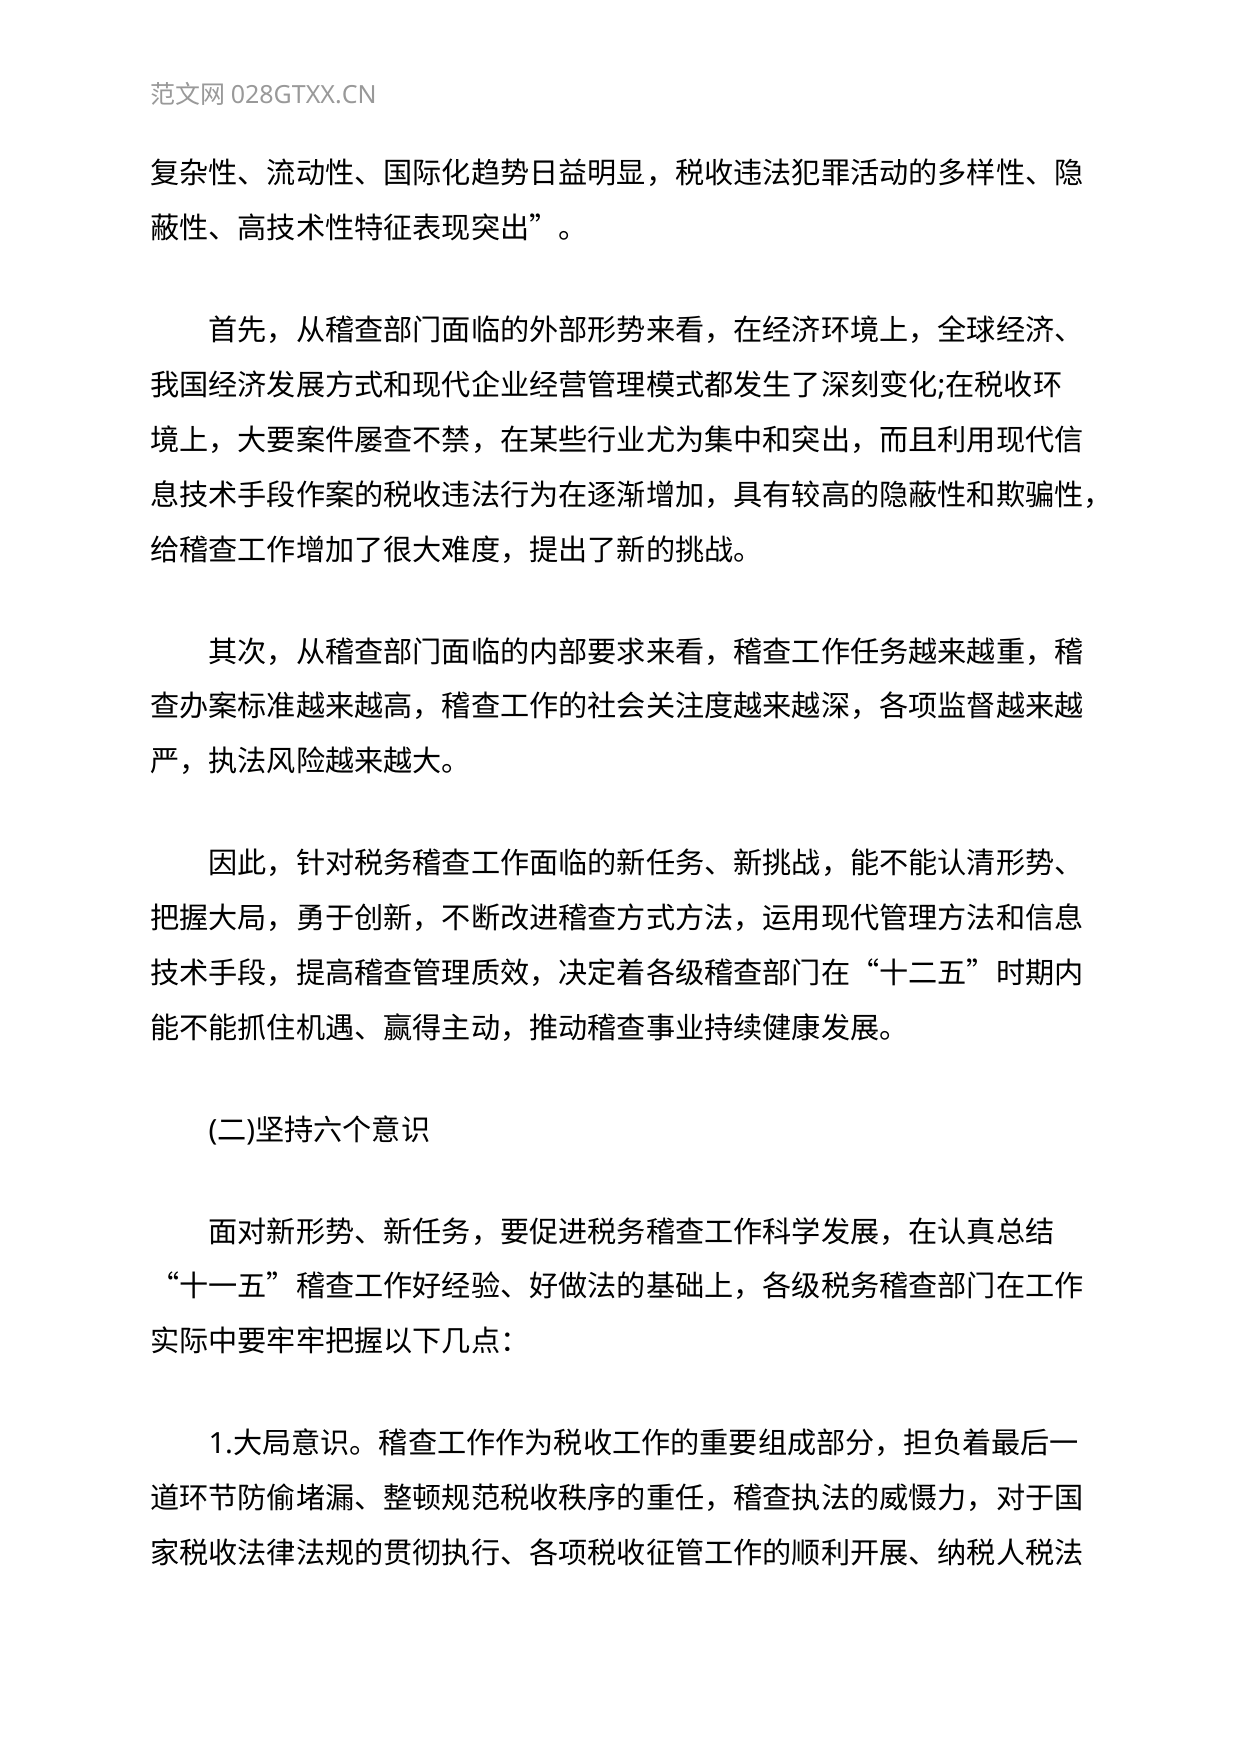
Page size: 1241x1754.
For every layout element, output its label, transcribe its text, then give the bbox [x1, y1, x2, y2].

text (二)坚持六个意识 [150, 1106, 1090, 1148]
text 首先，从稽查部门面临的外部形势来看，在经济环境上，全球经济、我国经济发展方式和现代企业经营管理模式都发生了深刻变化;在税收环境上，大要案件屡查不禁，在某些行业尤为集中和突出，而且利用现代信息技术手段作案的税收违法行为在逐渐增加，具有较高的隐蔽性和欺骗性，给稽查工作增加了很大难度，提出了新的挑战。 [150, 307, 1090, 569]
text 因此，针对税务稽查工作面临的新任务、新挑战，能不能认清形势、把握大局，勇于创新，不断改进稽查方式方法，运用现代管理方法和信息技术手段，提高稽查管理质效，决定着各级稽查部门在“十二五”时期内能不能抓住机遇、赢得主动，推动稽查事业持续健康发展。 [150, 840, 1090, 1047]
text 面对新形势、新任务，要促进税务稽查工作科学发展，在认真总结“十一五”稽查工作好经验、好做法的基础上，各级税务稽查部门在工作实际中要牢牢把握以下几点： [150, 1208, 1090, 1360]
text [150, 150, 1090, 247]
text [150, 1420, 1090, 1572]
text 其次，从稽查部门面临的内部要求来看，稽查工作任务越来越重，稽查办案标准越来越高，稽查工作的社会关注度越来越深，各项监督越来越严，执法风险越来越大。 [150, 628, 1090, 780]
